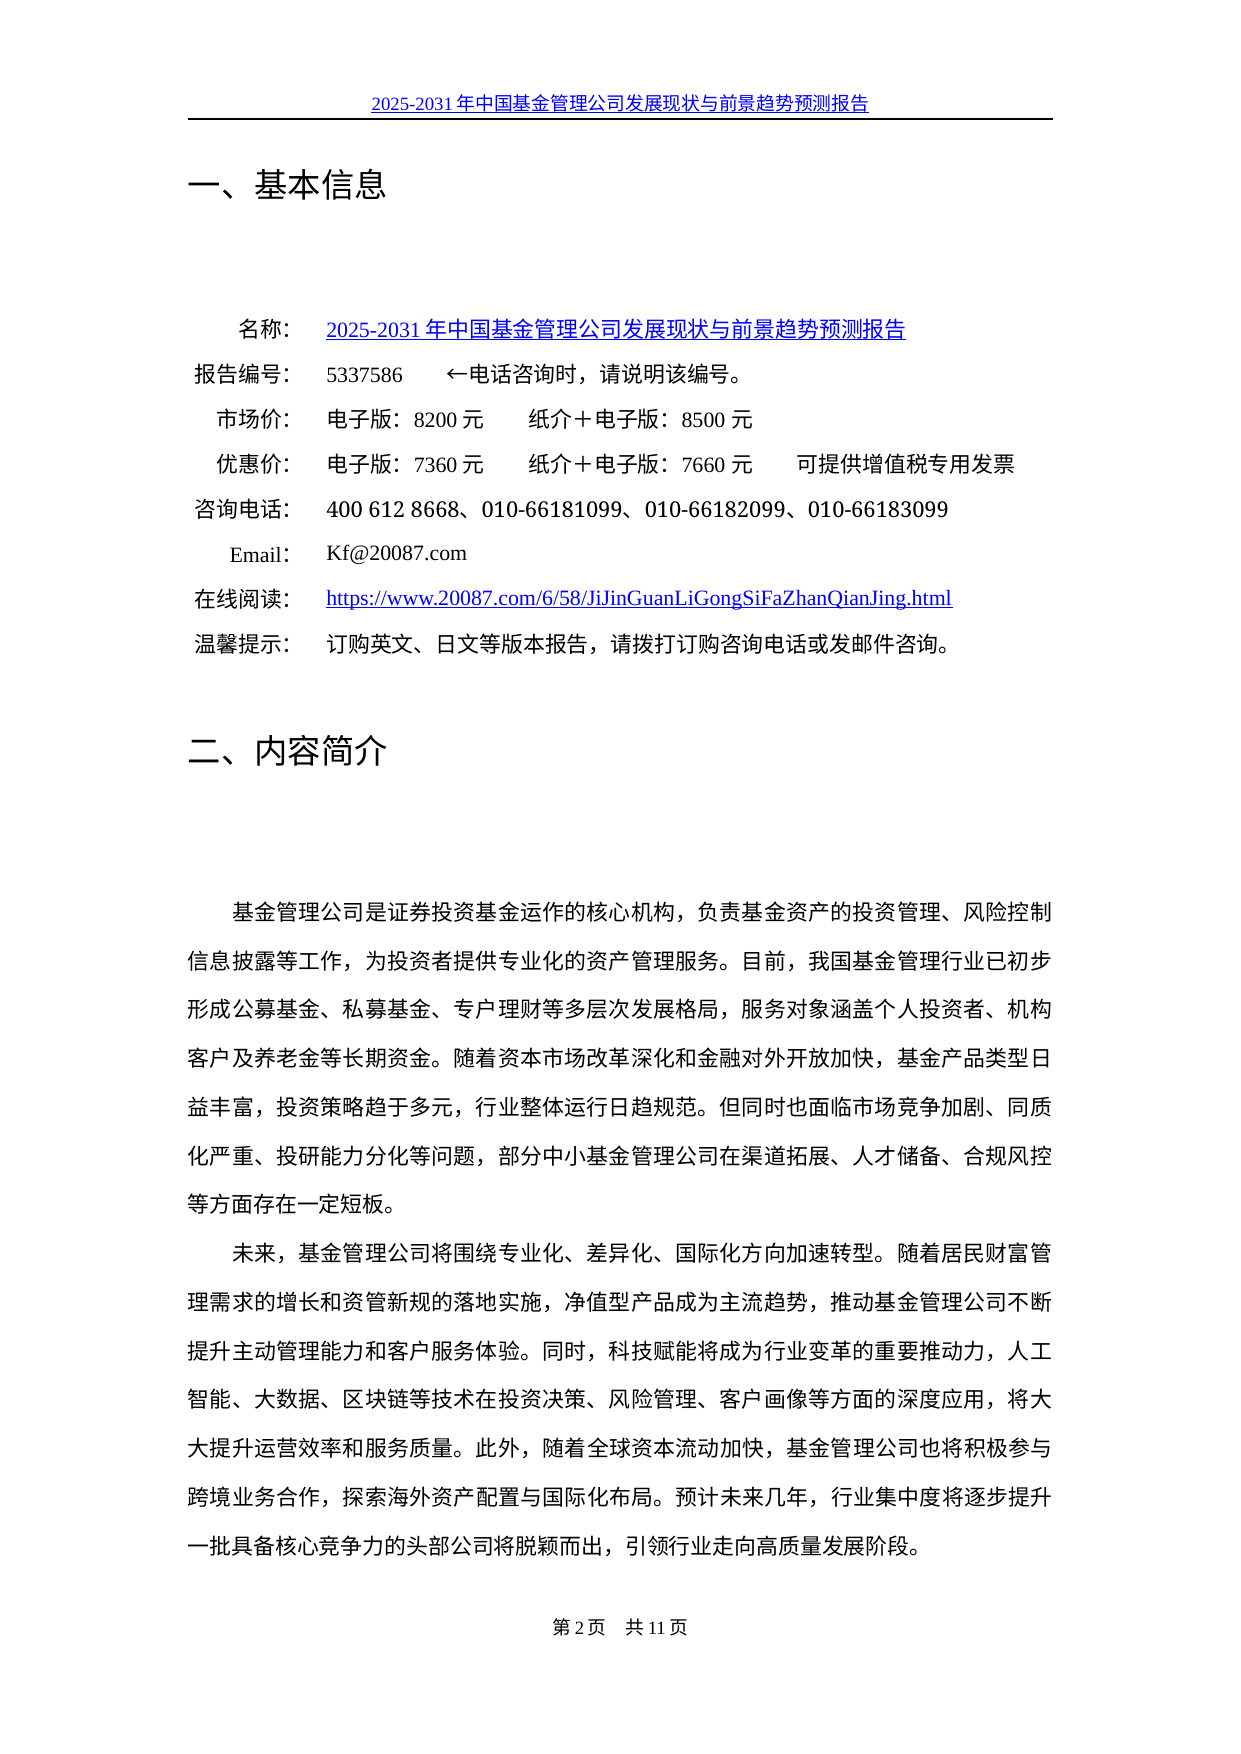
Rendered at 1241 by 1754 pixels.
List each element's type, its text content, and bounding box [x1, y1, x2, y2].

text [187, 894, 1053, 1561]
table_cell 电子版：7360 元 纸介＋电子版：7660 元 可提供增值税专用发票 [315, 447, 1073, 492]
table_cell 订购英文、日文等版本报告，请拨打订购咨询电话或发邮件咨询。 [315, 627, 1073, 672]
table_cell 电子版：8200 元 纸介＋电子版：8500 元 [315, 402, 1073, 447]
table_cell 咨询电话： [167, 492, 315, 537]
table_cell 温馨提示： [167, 627, 315, 672]
title 一、基本信息 [187, 150, 1053, 215]
table_cell [315, 582, 1073, 627]
table_cell 优惠价： [167, 447, 315, 492]
table_header 2025-2031年中国基金管理公司发展现状与前景趋势预测报告 [315, 312, 1073, 357]
table_cell 报告编号： [167, 357, 315, 402]
table_cell 400 612 8668、010-66181099、010-66182099、010-66183099 [315, 492, 1073, 537]
title 二、内容简介 [187, 717, 1053, 782]
table_cell 市场价： [167, 402, 315, 447]
table_header 名称： [167, 312, 315, 357]
table_cell 在线阅读： [167, 582, 315, 627]
table_cell Email： [167, 537, 315, 582]
table_cell 5337586 ←电话咨询时，请说明该编号。 [315, 357, 1073, 402]
table_cell Kf@20087.com [315, 537, 1073, 582]
